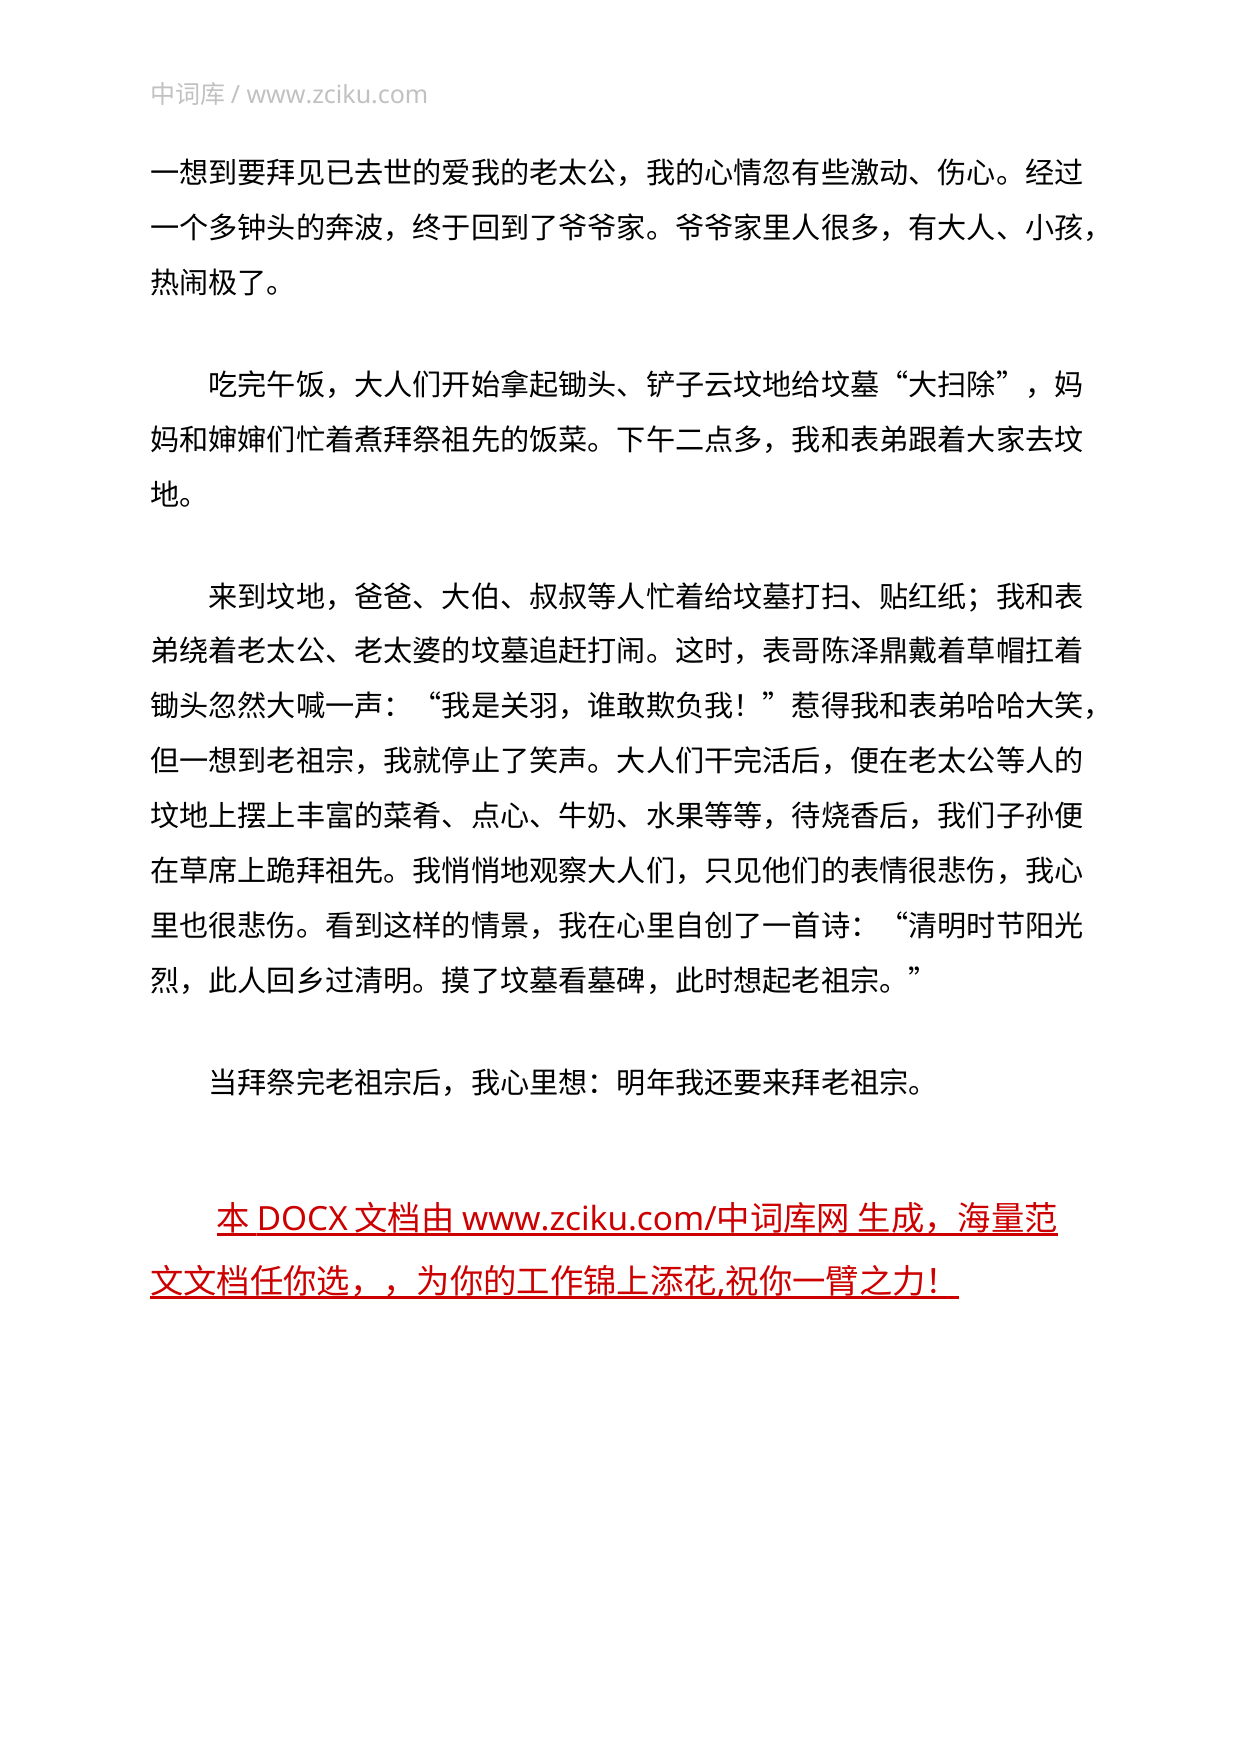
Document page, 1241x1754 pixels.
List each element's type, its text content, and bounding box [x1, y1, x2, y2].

text 当拜祭完老祖宗后，我心里想：明年我还要来拜老祖宗。 [150, 1059, 1090, 1101]
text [150, 150, 1090, 302]
text 来到坟地，爸爸、大伯、叔叔等人忙着给坟墓打扫、贴红纸；我和表弟绕着老太公、老太婆的坟墓追赶打闹。这时，表哥陈泽鼎戴着草帽扛着锄头忽然大喊一声：“我是关羽，谁敢欺负我！”惹得我和表弟哈哈大笑，但一想到老祖宗，我就停止了笑声。大人们干完活后，便在老太公等人的坟地上摆上丰富的菜肴、点心、牛奶、水果等等，待烧香后，我们子孙便在草席上跪拜祖先。我悄悄地观察大人们，只见他们的表情很悲伤，我心里也很悲伤。看到这样的情景，我在心里自创了一首诗：“清明时节阳光烈，此人回乡过清明。摸了坟墓看墓碑，此时想起老祖宗。” [150, 573, 1090, 1000]
text 吃完午饭，大人们开始拿起锄头、铲子云坟地给坟墓“大扫除”，妈妈和婶婶们忙着煮拜祭祖先的饭菜。下午二点多，我和表弟跟着大家去坟地。 [150, 362, 1090, 514]
text 本DOCX文档由 www.zciku.com/中词库网 生成，海量范文文档任你选，，为你的工作锦上添花,祝你一臂之力！ [150, 1192, 1090, 1303]
